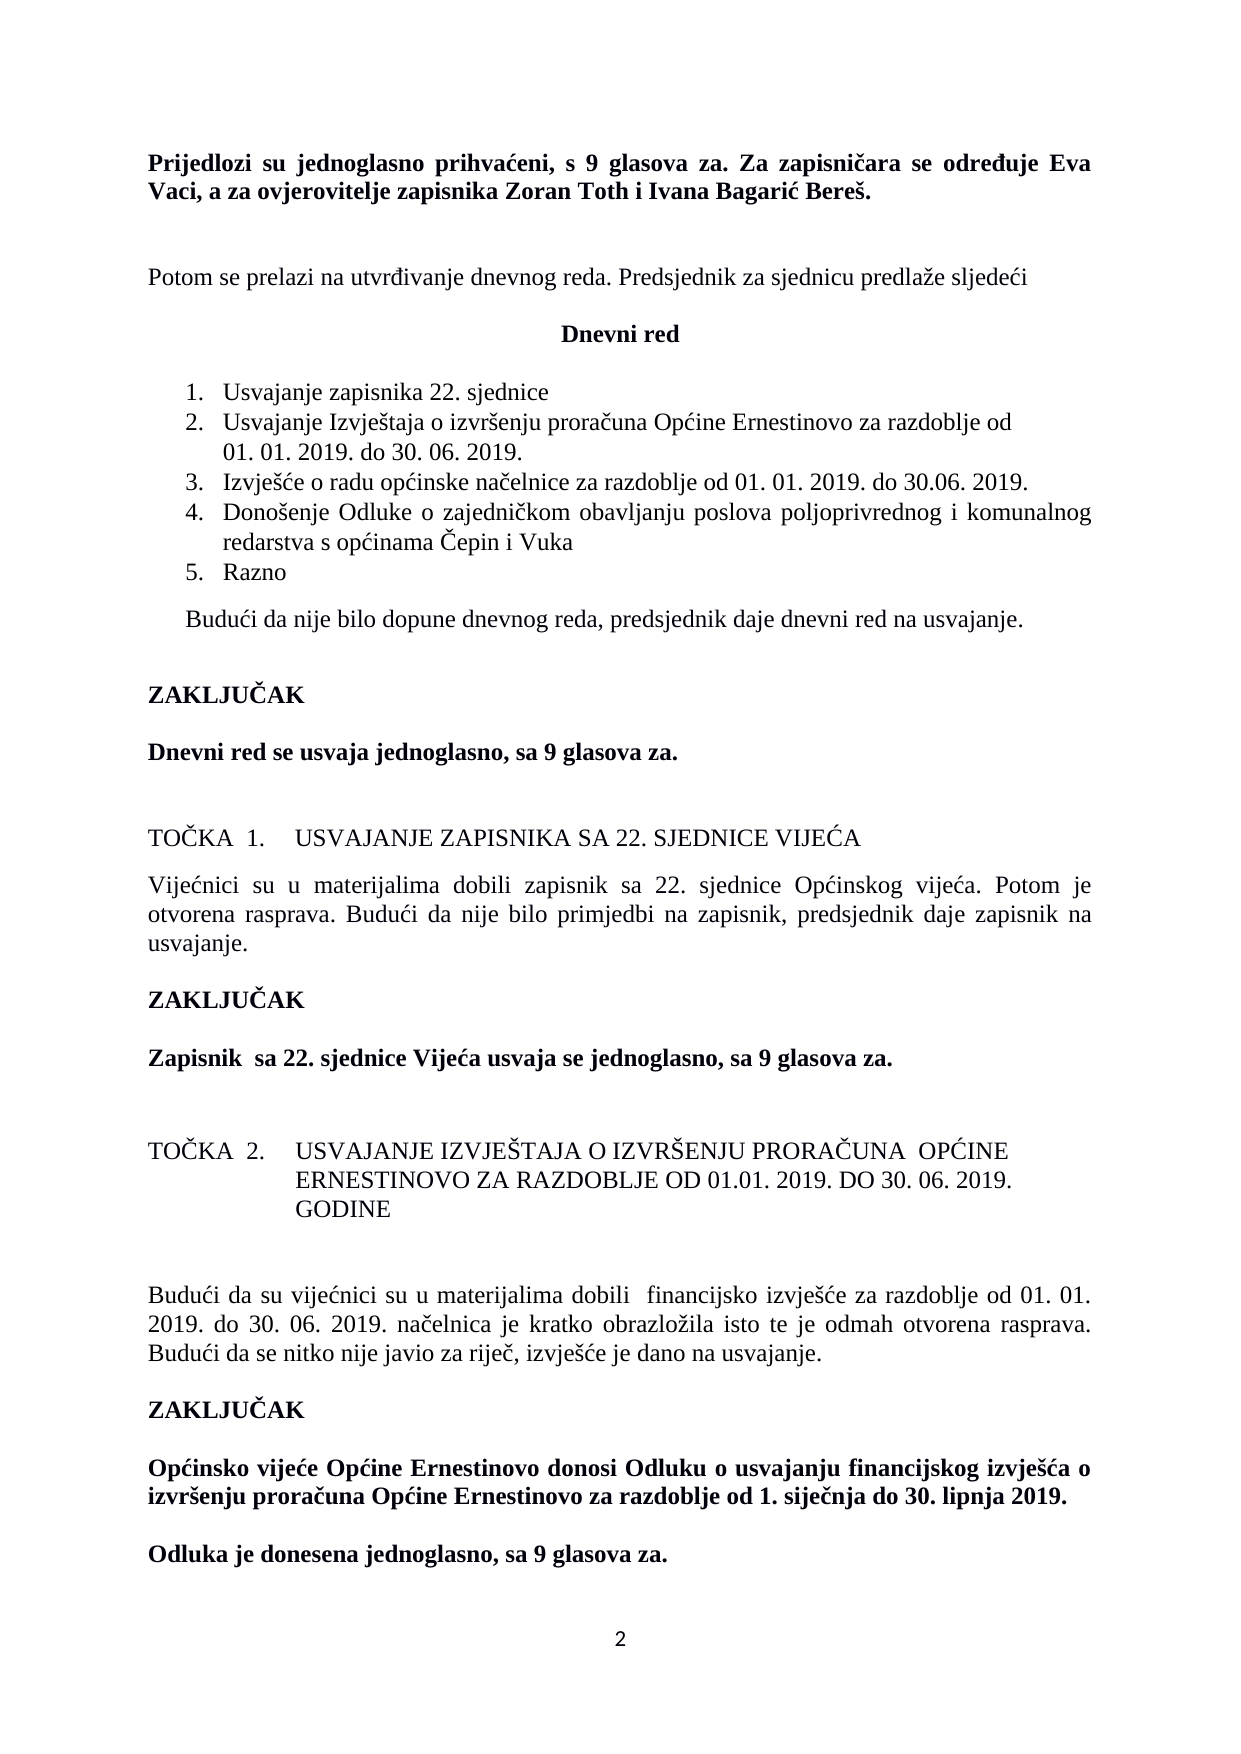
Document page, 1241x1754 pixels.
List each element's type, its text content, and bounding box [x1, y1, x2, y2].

text ERNESTINOVO ZA RAZDOBLJE OD 01.01. 2019. DO 30. 06. 2019. GODINE [295, 1165, 1093, 1223]
text Dnevni red se usvaja jednoglasno, sa 9 glasova za. [148, 737, 1093, 766]
list 01. 01. 2019. do 30. 06. 2019. [223, 437, 1093, 466]
list Usvajanje Izvještaja o izvršenju proračuna Općine Ernestinovo za razdoblje od [185, 407, 1093, 436]
list Razno [185, 557, 1093, 586]
text ZAKLJUČAK [148, 1395, 1093, 1424]
text Vijećnici su u materijalima dobili zapisnik sa 22. sjednice Općinskog vijeća. Potom je otvorena rasprava. Budući da nije bilo primjedbi na zapisnik, predsjednik daje zapisnik na usvajanje. [148, 870, 1093, 957]
text Potom se prelazi na utvrđivanje dnevnog reda. Predsjednik za sjednicu predlaže sljedeći [148, 262, 1093, 291]
list Izvješće o radu općinske načelnice za razdoblje od 01. 01. 2019. do 30.06. 2019. [185, 467, 1093, 496]
text Dnevni red [148, 319, 1093, 348]
text Zapisnik sa 22. sjednice Vijeća usvaja se jednoglasno, sa 9 glasova za. [148, 1043, 1093, 1072]
text Odluka je donesena jednoglasno, sa 9 glasova za. [148, 1539, 1093, 1568]
text Budući da su vijećnici su u materijalima dobili financijsko izvješće za razdoblje od 01. 01. 2019. do 30. 06. 2019. načelnica je kratko obrazložila isto te je odmah otvorena rasprava. Budući da se nitko nije javio za riječ, izvješće je dano na usvajanje. [148, 1280, 1093, 1366]
text ZAKLJUČAK [148, 985, 1093, 1014]
text Prijedlozi su jednoglasno prihvaćeni, s 9 glasova za. Za zapisničara se određuje Eva Vaci, a za ovjerovitelje zapisnika Zoran Toth i Ivana Bagarić Bereš. [148, 148, 1093, 205]
text Općinsko vijeće Općine Ernestinovo donosi Odluku o usvajanju financijskog izvješća o izvršenju proračuna Općine Ernestinovo za razdoblje od 1. siječnja do 30. lipnja 2019. [148, 1453, 1093, 1510]
text TOČKA 1. USVAJANJE ZAPISNIKA SA 22. SJEDNICE VIJEĆA [148, 823, 1093, 852]
text TOČKA 2. USVAJANJE IZVJEŠTAJA O IZVRŠENJU PRORAČUNA OPĆINE [148, 1136, 1093, 1165]
list Donošenje Odluke o zajedničkom obavljanju poslova poljoprivrednog i komunalnog redarstva s općinama Čepin i Vuka [185, 497, 1093, 556]
list Usvajanje zapisnika 22. sjednice [185, 377, 1093, 406]
text Budući da nije bilo dopune dnevnog reda, predsjednik daje dnevni red na usvajanje. [148, 604, 1093, 633]
text ZAKLJUČAK [148, 680, 1093, 708]
